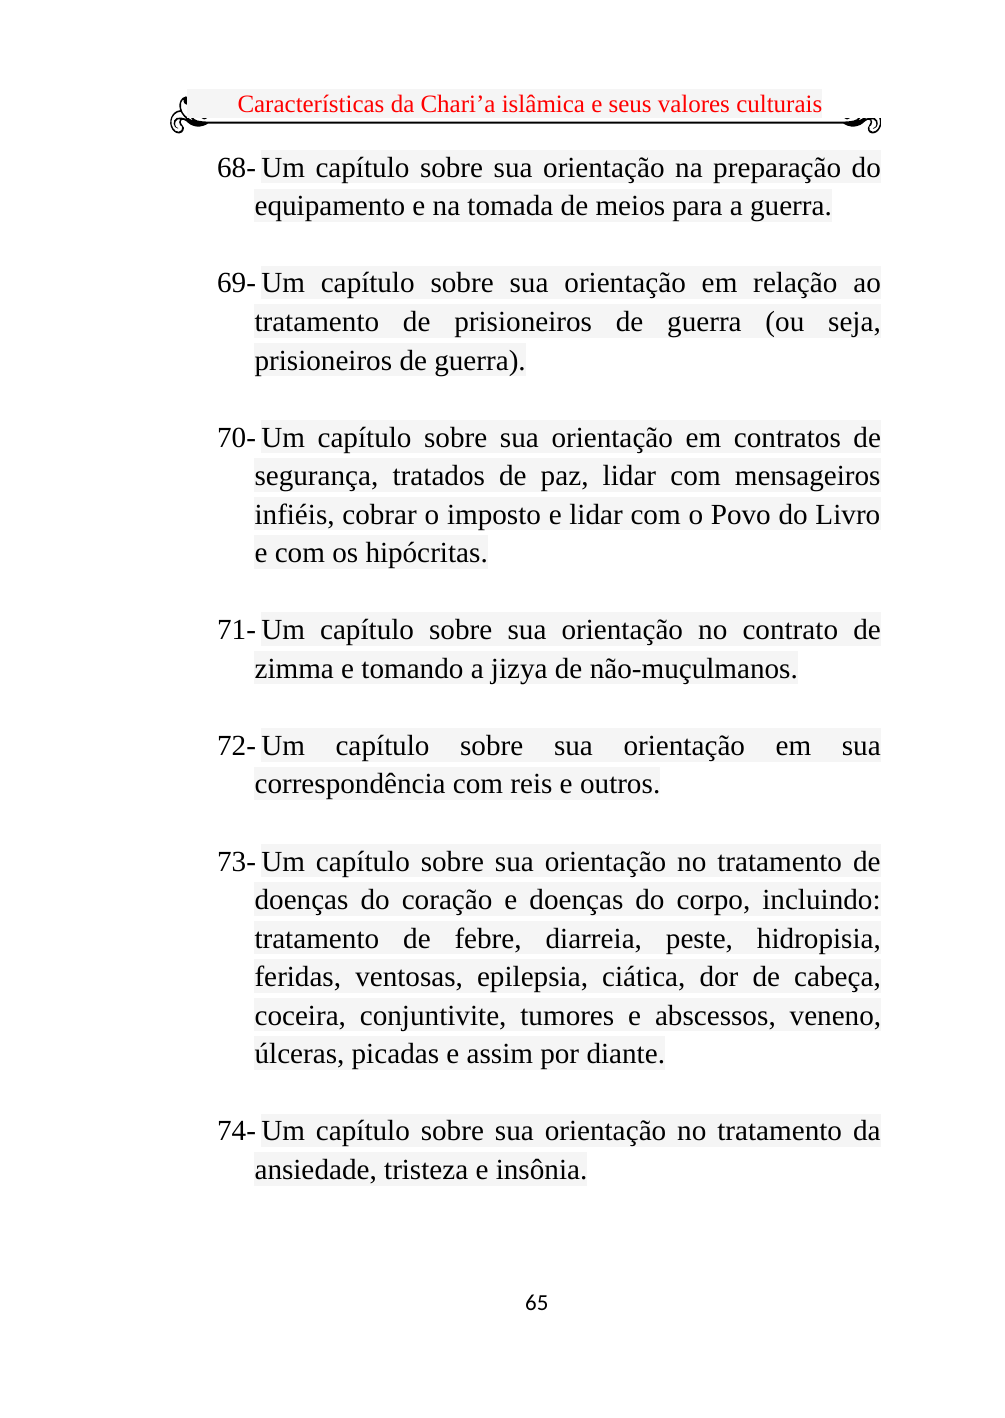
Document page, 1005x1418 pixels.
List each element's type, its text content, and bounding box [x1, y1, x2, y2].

list Um capítulo sobre sua orientação na preparação do equipamento e na tomada de meios para a guerra. [217, 150, 881, 222]
list Um capítulo sobre sua orientação em sua correspondência com reis e outros. [217, 728, 881, 800]
list Um capítulo sobre sua orientação no tratamento da ansiedade, tristeza e insônia. [217, 1113, 881, 1186]
list Um capítulo sobre sua orientação no tratamento de doenças do coração e doenças do corpo, incluindo: tratamento de febre, diarreia, peste, hidropisia, feridas, ventosas, epilepsia, ciática, dor de cabeça, coceira, conjuntivite, tumores e abscessos, veneno, úlceras, picadas e assim por diante. [217, 844, 881, 1070]
list Um capítulo sobre sua orientação em relação ao tratamento de prisioneiros de guerra (ou seja, prisioneiros de guerra). [217, 266, 881, 376]
list Um capítulo sobre sua orientação no contrato de zimma e tomando a jizya de não-muçulmanos. [217, 612, 881, 684]
list Um capítulo sobre sua orientação em contratos de segurança, tratados de paz, lidar com mensageiros infiéis, cobrar o imposto e lidar com o Povo do Livro e com os hipócritas. [217, 420, 881, 569]
